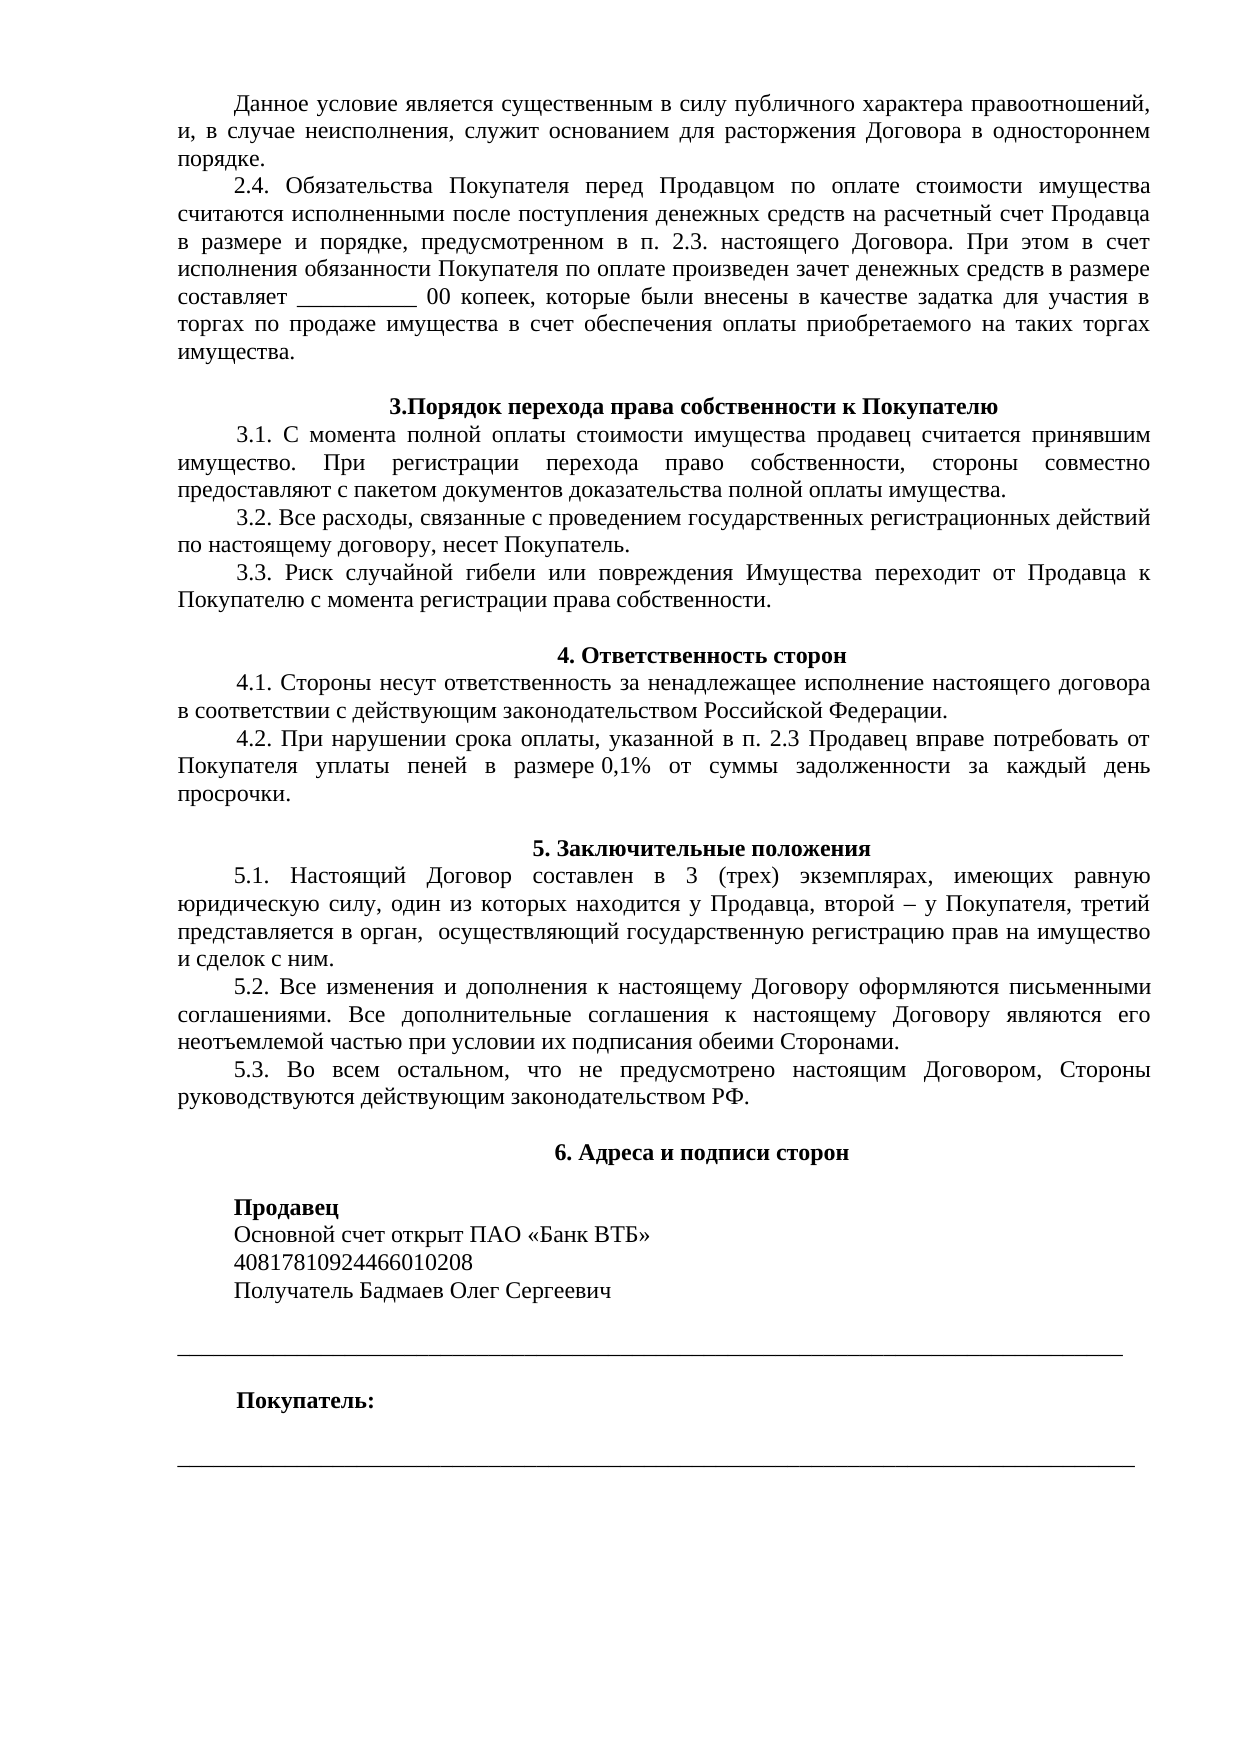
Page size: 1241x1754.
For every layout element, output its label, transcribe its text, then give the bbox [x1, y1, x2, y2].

text 3.1. С момента полной оплаты стоимости имущества продавец считается принявшим имущество. При регистрации перехода право собственности, стороны совместно предоставляют с пакетом документов доказательства полной оплаты имущества. [177, 420, 1152, 503]
text Данное условие является существенным в силу публичного характера правоотношений, и, в случае неисполнения, служит основанием для расторжения Договора в одностороннем порядке. [177, 89, 1152, 171]
text Получатель Бадмаев Олег Сергеевич [177, 1276, 1152, 1303]
text 4.1. Стороны несут ответственность за ненадлежащее исполнение настоящего договора в соответствии с действующим законодательством Российской Федерации. [177, 668, 1152, 723]
text 4.2. При нарушении срока оплаты, указанной в п. 2.3 Продавец вправе потребовать от Покупателя уплаты пеней в размере 0,1% от суммы задолженности за каждый день просрочки. [177, 723, 1152, 806]
text _______________________________________________________________________________ [177, 1331, 1152, 1358]
text 4. Ответственность сторон [177, 641, 1152, 668]
text 5. Заключительные положения [177, 834, 1152, 862]
text 2.4. Обязательства Покупателя перед Продавцом по оплате стоимости имущества считаются исполненными после поступления денежных средств на расчетный счет Продавца в размере и порядке, предусмотренном в п. 2.3. настоящего Договора. При этом в счет исполнения обязанности Покупателя по оплате произведен зачет денежных средств в размере составляет __________ 00 копеек, которые были внесены в качестве задатка для участия в торгах по продаже имущества в счет обеспечения оплаты приобретаемого на таких торгах имущества. [177, 171, 1152, 365]
text ________________________________________________________________________________ [177, 1442, 1152, 1470]
text 6. Адреса и подписи сторон [177, 1138, 1152, 1165]
text Покупатель: [177, 1386, 1152, 1414]
text 3.2. Все расходы, связанные с проведением государственных регистрационных действий по настоящему договору, несет Покупатель. [177, 503, 1152, 558]
text 5.2. Все изменения и дополнения к настоящему Договору оформляются письменными соглашениями. Все дополнительные соглашения к настоящему Договору являются его неотъемлемой частью при условии их подписания обеими Сторонами. [177, 972, 1152, 1055]
text 5.1. Настоящий Договор составлен в 3 (трех) экземплярах, имеющих равную юридическую силу, один из которых находится у Продавца, второй – у Покупателя, третий представляется в орган, осуществляющий государственную регистрацию прав на имущество и сделок с ним. [177, 862, 1152, 972]
text Продавец [177, 1193, 1152, 1220]
text Основной счет открыт ПАО «Банк ВТБ» [177, 1220, 1152, 1248]
text 3.Порядок перехода права собственности к Покупателю [177, 392, 1152, 420]
text 5.3. Во всем остальном, что не предусмотрено настоящим Договором, Стороны руководствуются действующим законодательством РФ. [177, 1055, 1152, 1110]
text 3.3. Риск случайной гибели или повреждения Имущества переходит от Продавца к Покупателю с момента регистрации права собственности. [177, 558, 1152, 613]
text 40817810924466010208 [177, 1248, 1152, 1276]
